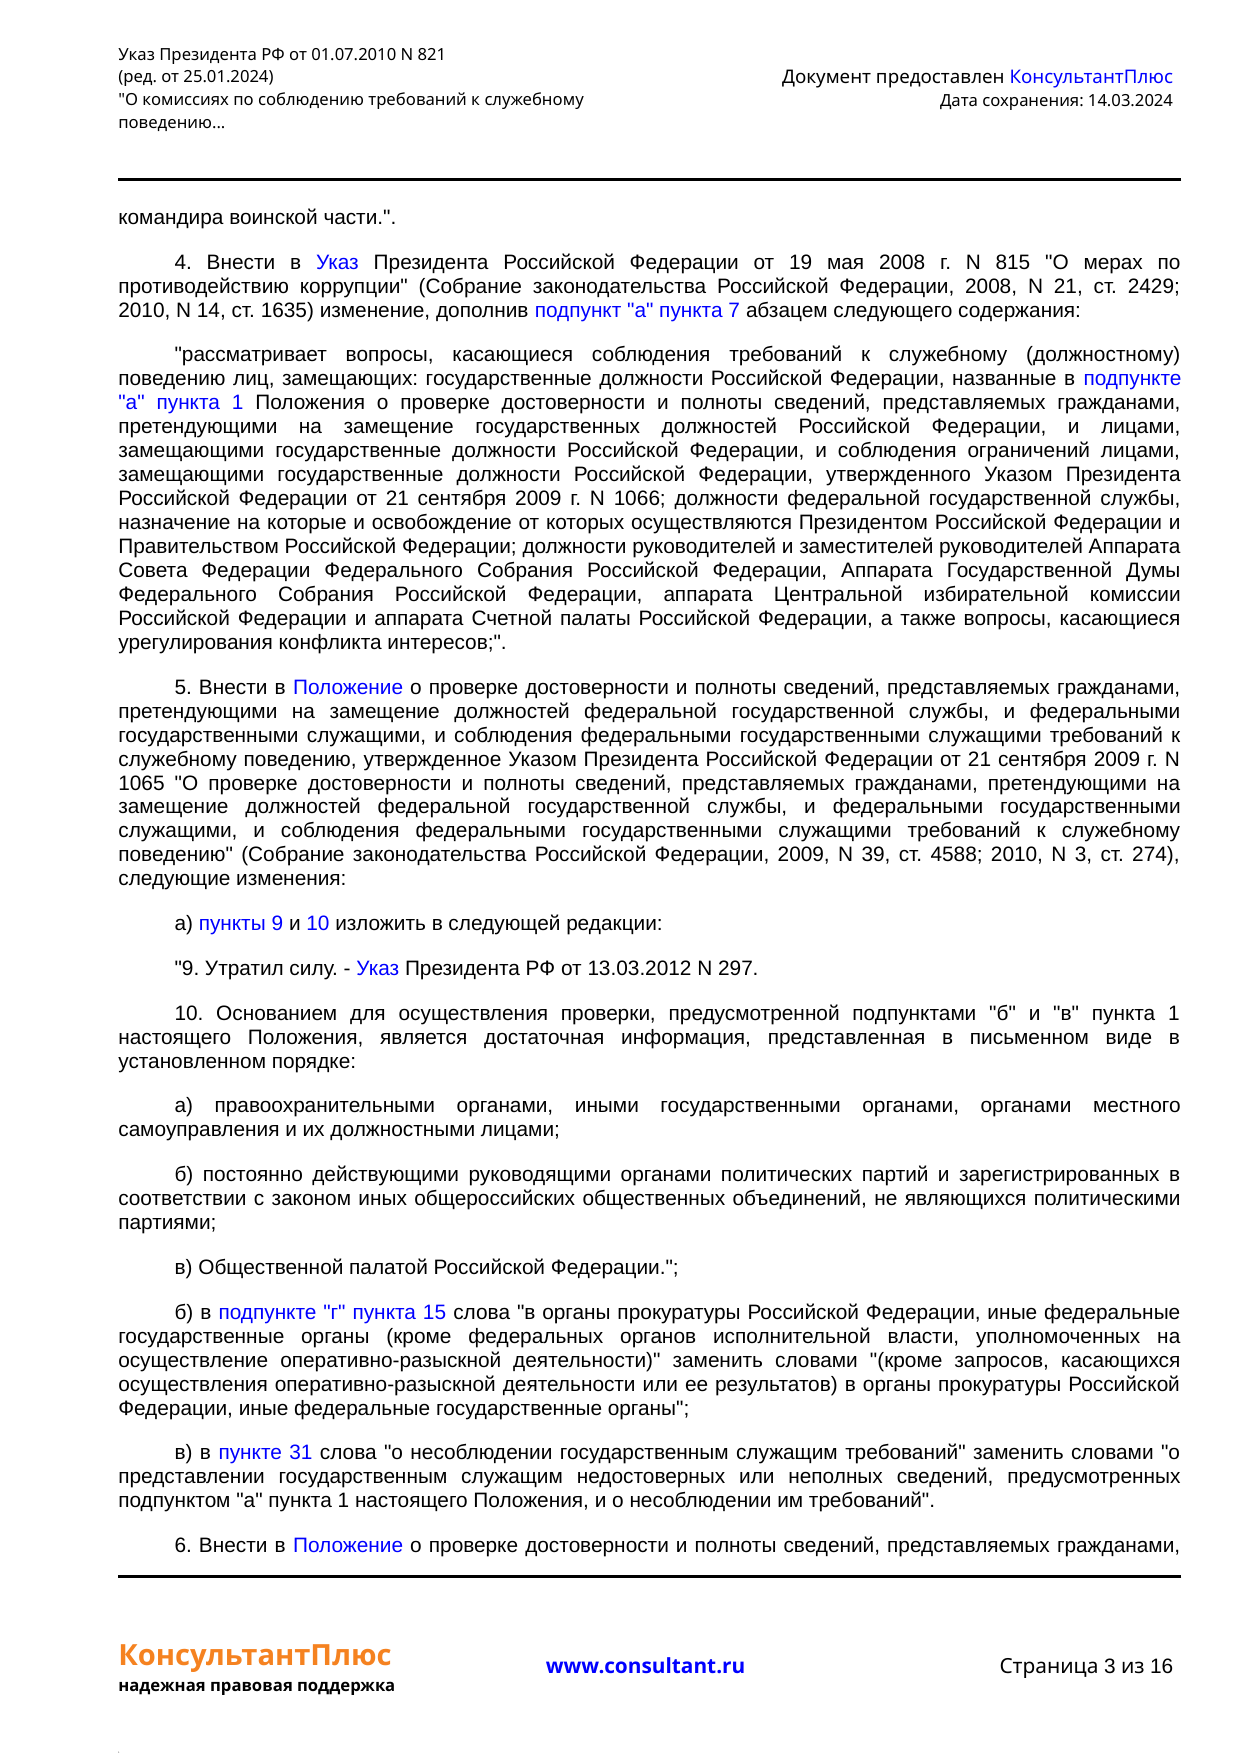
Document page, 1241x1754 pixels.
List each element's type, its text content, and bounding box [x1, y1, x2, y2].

text в) Общественной палатой Российской Федерации."; [118, 1255, 1181, 1279]
text б) в подпункте "г" пункта 15 слова "в органы прокуратуры Российской Федерации, иные федеральные государственные органы (кроме федеральных органов исполнительной власти, уполномоченных на осуществление оперативно-разыскной деятельности)" заменить словами "(кроме запросов, касающихся осуществления оперативно-разыскной деятельности или ее результатов) в органы прокуратуры Российской Федерации, иные федеральные государственные органы"; [118, 1299, 1181, 1419]
text а) пункты 9 и 10 изложить в следующей редакции: [118, 911, 1181, 935]
text 5. Внести в Положение о проверке достоверности и полноты сведений, представляемых гражданами, претендующими на замещение должностей федеральной государственной службы, и федеральными государственными служащими, и соблюдения федеральными государственными служащими требований к служебному поведению, утвержденное Указом Президента Российской Федерации от 21 сентября 2009 г. N 1065 "О проверке достоверности и полноты сведений, представляемых гражданами, претендующими на замещение должностей федеральной государственной службы, и федеральными государственными служащими, и соблюдения федеральными государственными служащими требований к служебному поведению" (Собрание законодательства Российской Федерации, 2009, N 39, ст. 4588; 2010, N 3, ст. 274), следующие изменения: [118, 674, 1181, 890]
text б) постоянно действующими руководящими органами политических партий и зарегистрированных в соответствии с законом иных общероссийских общественных объединений, не являющихся политическими партиями; [118, 1162, 1181, 1234]
text "9. Утратил силу. - Указ Президента РФ от 13.03.2012 N 297. [118, 956, 1181, 980]
text в) в пункте 31 слова "о несоблюдении государственным служащим требований" заменить словами "о представлении государственным служащим недостоверных или неполных сведений, предусмотренных подпунктом "а" пункта 1 настоящего Положения, и о несоблюдении им требований". [118, 1440, 1181, 1512]
text "рассматривает вопросы, касающиеся соблюдения требований к служебному (должностному) поведению лиц, замещающих: государственные должности Российской Федерации, названные в подпункте "а" пункта 1 Положения о проверке достоверности и полноты сведений, представляемых гражданами, претендующими на замещение государственных должностей Российской Федерации, и лицами, замещающими государственные должности Российской Федерации, и соблюдения ограничений лицами, замещающими государственные должности Российской Федерации, утвержденного Указом Президента Российской Федерации от 21 сентября 2009 г. N 1066; должности федеральной государственной службы, назначение на которые и освобождение от которых осуществляются Президентом Российской Федерации и Правительством Российской Федерации; должности руководителей и заместителей руководителей Аппарата Совета Федерации Федерального Собрания Российской Федерации, Аппарата Государственной Думы Федерального Собрания Российской Федерации, аппарата Центральной избирательной комиссии Российской Федерации и аппарата Счетной палаты Российской Федерации, а также вопросы, касающиеся урегулирования конфликта интересов;". [118, 342, 1181, 654]
text 4. Внести в Указ Президента Российской Федерации от 19 мая 2008 г. N 815 "О мерах по противодействию коррупции" (Собрание законодательства Российской Федерации, 2008, N 21, ст. 2429; 2010, N 14, ст. 1635) изменение, дополнив подпункт "а" пункта 7 абзацем следующего содержания: [118, 249, 1181, 321]
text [118, 205, 1181, 229]
text 10. Основанием для осуществления проверки, предусмотренной подпунктами "б" и "в" пункта 1 настоящего Положения, является достаточная информация, представленная в письменном виде в установленном порядке: [118, 1001, 1181, 1072]
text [118, 1533, 1181, 1557]
text а) правоохранительными органами, иными государственными органами, органами местного самоуправления и их должностными лицами; [118, 1093, 1181, 1141]
